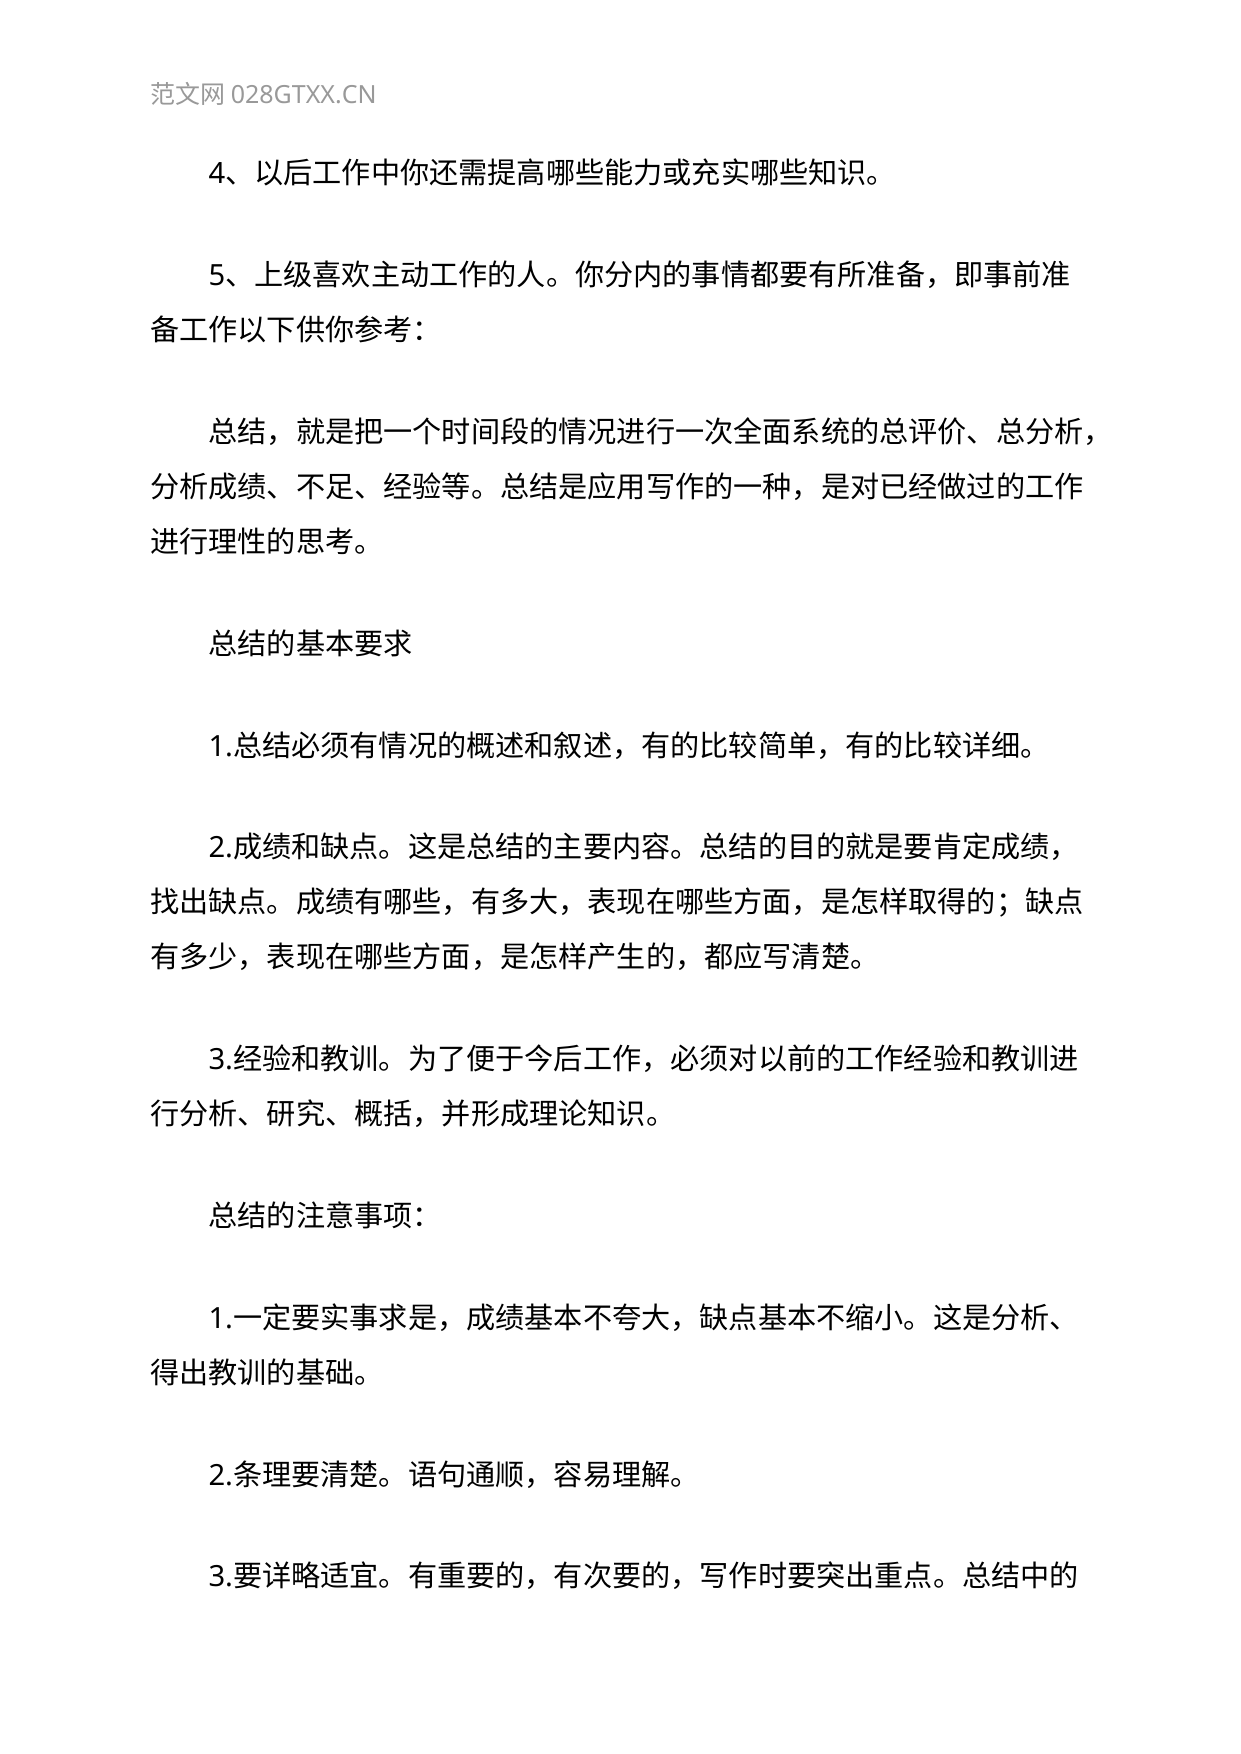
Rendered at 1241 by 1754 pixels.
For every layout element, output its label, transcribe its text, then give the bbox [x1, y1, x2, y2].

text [150, 1553, 1090, 1595]
text 2.条理要清楚。语句通顺，容易理解。 [150, 1451, 1090, 1493]
text 1.总结必须有情况的概述和叙述，有的比较简单，有的比较详细。 [150, 722, 1090, 764]
text 总结的注意事项： [150, 1192, 1090, 1235]
text 4、以后工作中你还需提高哪些能力或充实哪些知识。 [150, 150, 1090, 192]
text 3.经验和教训。为了便于今后工作，必须对以前的工作经验和教训进行分析、研究、概括，并形成理论知识。 [150, 1036, 1090, 1133]
text 总结的基本要求 [150, 620, 1090, 663]
text 1.一定要实事求是，成绩基本不夸大，缺点基本不缩小。这是分析、得出教训的基础。 [150, 1294, 1090, 1392]
text 5、上级喜欢主动工作的人。你分内的事情都要有所准备，即事前准备工作以下供你参考： [150, 252, 1090, 349]
text 2.成绩和缺点。这是总结的主要内容。总结的目的就是要肯定成绩，找出缺点。成绩有哪些，有多大，表现在哪些方面，是怎样取得的；缺点有多少，表现在哪些方面，是怎样产生的，都应写清楚。 [150, 824, 1090, 976]
text 总结，就是把一个时间段的情况进行一次全面系统的总评价、总分析，分析成绩、不足、经验等。总结是应用写作的一种，是对已经做过的工作进行理性的思考。 [150, 409, 1090, 561]
